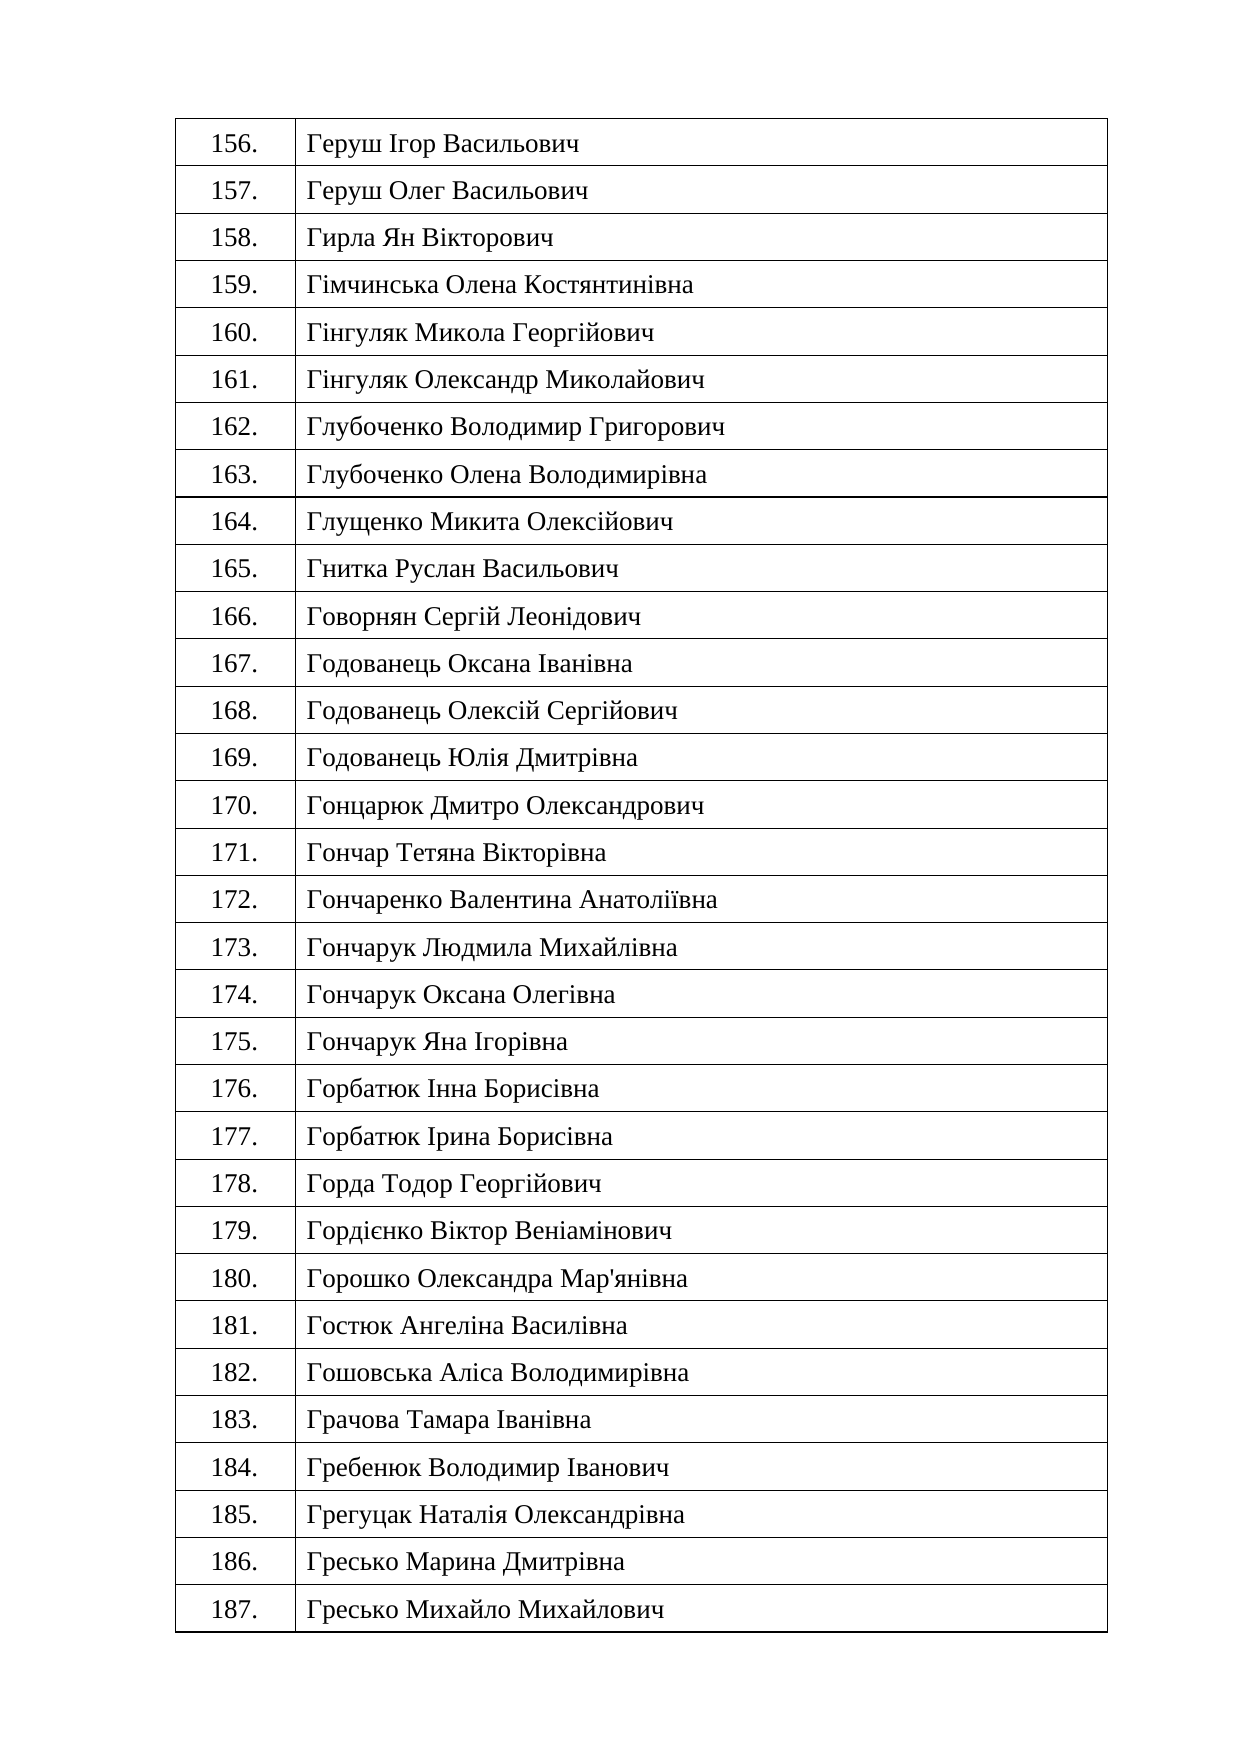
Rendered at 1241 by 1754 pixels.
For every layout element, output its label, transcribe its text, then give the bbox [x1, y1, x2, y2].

table_cell Гімчинська Олена Костянтинівна [296, 261, 1107, 307]
table_cell [176, 1349, 295, 1395]
table_cell Гінгуляк Олександр Миколайович [296, 356, 1107, 402]
table_cell [176, 1491, 295, 1537]
table_cell Гребенюк Володимир Іванович [296, 1443, 1107, 1489]
table_cell Гордієнко Віктор Веніамінович [296, 1207, 1107, 1253]
table_cell Глубоченко Олена Володимирівна [296, 450, 1107, 496]
table_cell Гончарук Людмила Михайлівна [296, 923, 1107, 969]
table_cell [176, 1396, 295, 1442]
table_cell [176, 1065, 295, 1111]
table_cell [176, 214, 295, 260]
table_cell [176, 1254, 295, 1300]
table_cell [176, 829, 295, 875]
table_cell Горбатюк Інна Борисівна [296, 1065, 1107, 1111]
table_cell [176, 1207, 295, 1253]
table_cell [176, 498, 295, 544]
table_cell Гнитка Руслан Васильович [296, 545, 1107, 591]
table_cell [176, 1538, 295, 1584]
table_cell [176, 308, 295, 354]
table_cell Грачова Тамара Іванівна [296, 1396, 1107, 1442]
table_cell [176, 1160, 295, 1206]
table_cell Глущенко Микита Олексійович [296, 498, 1107, 544]
table_cell Говорнян Сергій Леонідович [296, 592, 1107, 638]
table_cell Гошовська Аліса Володимирівна [296, 1349, 1107, 1395]
table_cell [176, 545, 295, 591]
table_cell [176, 639, 295, 686]
table_cell Геруш Олег Васильович [296, 166, 1107, 213]
table_cell [176, 876, 295, 922]
table_cell Глубоченко Володимир Григорович [296, 403, 1107, 449]
table_cell [176, 1018, 295, 1064]
table_cell [176, 403, 295, 449]
table_cell [176, 687, 295, 733]
table_cell [176, 261, 295, 307]
table_cell Гончарук Яна Ігорівна [296, 1018, 1107, 1064]
table_cell Грегуцак Наталія Олександрівна [296, 1491, 1107, 1537]
table_cell Гирла Ян Вікторович [296, 214, 1107, 260]
table_cell Горда Тодор Георгійович [296, 1160, 1107, 1206]
table_cell Горошко Олександра Мар'янівна [296, 1254, 1107, 1300]
table_cell [176, 923, 295, 969]
table_cell Гончар Тетяна Вікторівна [296, 829, 1107, 875]
table_cell Геруш Ігор Васильович [296, 119, 1107, 165]
table_cell Гончаренко Валентина Анатоліївна [296, 876, 1107, 922]
table_cell [176, 1443, 295, 1489]
table_cell Гінгуляк Микола Георгійович [296, 308, 1107, 354]
table_cell [176, 781, 295, 827]
table_cell [176, 1585, 295, 1631]
table_cell [176, 734, 295, 780]
table_cell Гресько Михайло Михайлович [296, 1585, 1107, 1631]
table_cell [176, 1112, 295, 1158]
table_cell Гончарук Оксана Олегівна [296, 970, 1107, 1017]
table_cell Годованець Юлія Дмитрівна [296, 734, 1107, 780]
table_cell [176, 356, 295, 402]
table_cell Гонцарюк Дмитро Олександрович [296, 781, 1107, 827]
table_cell [176, 592, 295, 638]
table_cell [176, 450, 295, 496]
table_cell Годованець Олексій Сергійович [296, 687, 1107, 733]
table_cell [176, 119, 295, 165]
table_cell [176, 970, 295, 1017]
table_cell [176, 1301, 295, 1348]
table_cell Гресько Марина Дмитрівна [296, 1538, 1107, 1584]
table_cell Гостюк Ангеліна Василівна [296, 1301, 1107, 1348]
table_cell Годованець Оксана Іванівна [296, 639, 1107, 686]
table_cell Горбатюк Ірина Борисівна [296, 1112, 1107, 1158]
table_cell [176, 166, 295, 213]
